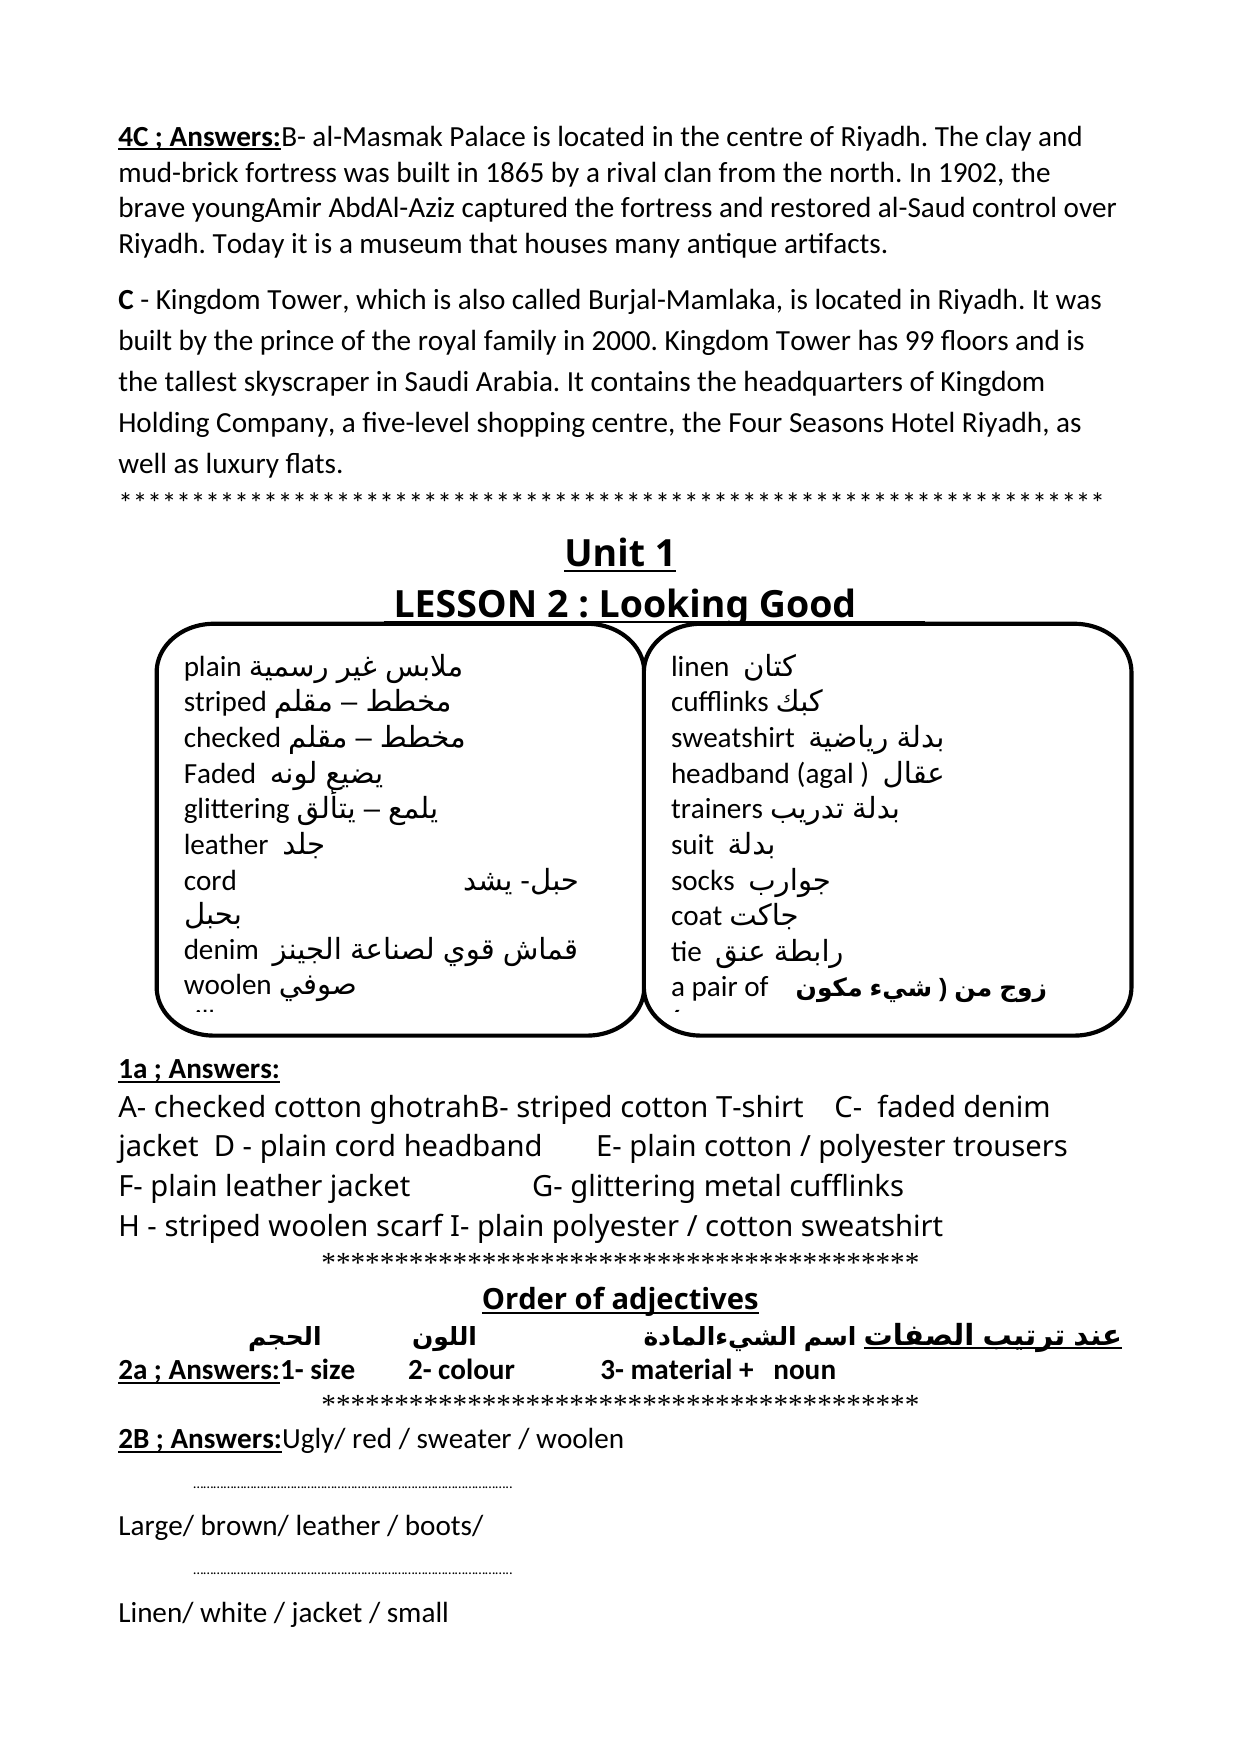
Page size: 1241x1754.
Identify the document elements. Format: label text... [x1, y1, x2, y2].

text عند ترتيب الصفات اسم الشيءالمادة اللون الحجم [118, 1318, 1122, 1351]
text A- checked cotton ghotrahB- striped cotton T-shirt C- faded denim jacket D - plain cord headband E- plain cotton / polyester trousers [118, 1086, 1122, 1165]
text Large/ brown/ leather / boots/ [118, 1507, 1122, 1543]
list ………………………………………………………………………………….. [193, 1474, 1122, 1492]
text Linen/ white / jacket / small [118, 1594, 1122, 1629]
text 1a ; Answers: [118, 1050, 1122, 1086]
title Unit 1 [118, 527, 1122, 578]
text Order of adjectives [118, 1278, 1122, 1318]
text H - striped woolen scarf I- plain polyester / cotton sweatshirt [118, 1205, 1122, 1245]
list ………………………………………………………………………………….. [193, 1561, 1122, 1578]
text ******************************************************************** [118, 486, 1122, 521]
text ***************************************** [118, 1245, 1122, 1278]
text C - Kingdom Tower, which is also called Burjal-Mamlaka, is located in Riyadh. It was built by the prince of the royal family in 2000. Kingdom Tower has 99 floors and is the tallest skyscraper in Saudi Arabia. It contains the headquarters of Kingdom Holding Company, a five-level shopping centre, the Four Seasons Hotel Riyadh, as well as luxury flats. [118, 281, 1122, 480]
text 4C ; Answers:B- al-Masmak Palace is located in the centre of Riyadh. The clay and mud-brick fortress was built in 1865 by a rival clan from the north. In 1902, the brave youngAmir AbdAl-Aziz captured the fortress and restored al-Saud control over Riyadh. Today it is a museum that houses many antique artifacts. [118, 118, 1122, 261]
text 2a ; Answers:1- size 2- colour 3- material + noun [118, 1351, 1122, 1387]
text 2B ; Answers:Ugly/ red / sweater / woolen [118, 1421, 1122, 1456]
text LESSON 2 : Looking Good [118, 578, 1122, 629]
text ***************************************** [118, 1387, 1122, 1421]
text F- plain leather jacket G- glittering metal cufflinks [118, 1165, 1122, 1205]
